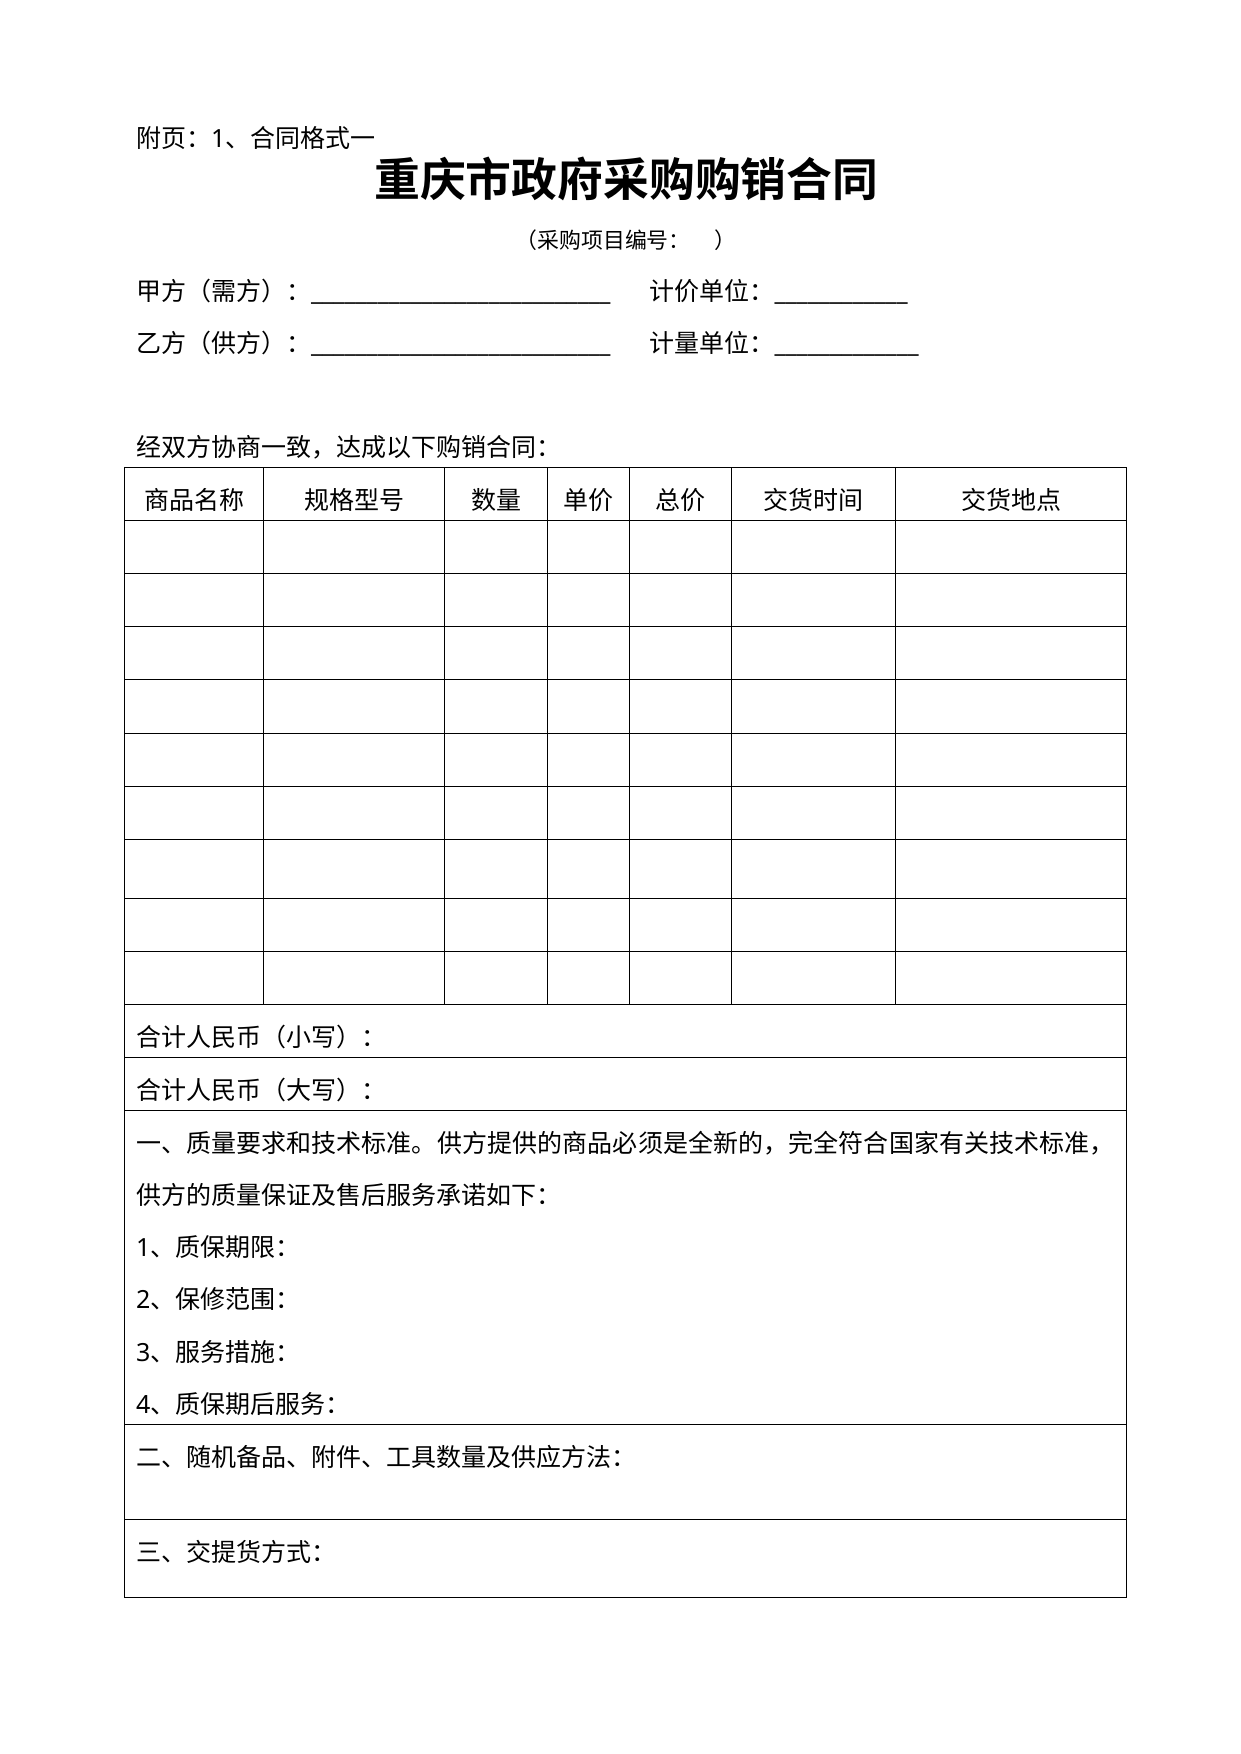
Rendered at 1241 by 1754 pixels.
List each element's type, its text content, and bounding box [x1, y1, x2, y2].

table_cell [630, 521, 731, 573]
table_cell [732, 840, 895, 897]
table_cell [445, 574, 547, 626]
table_cell [548, 899, 629, 951]
table_cell [732, 574, 895, 626]
table_cell 合计人民币（小写）： [125, 1005, 1126, 1057]
table_cell [125, 734, 263, 786]
table_cell [896, 574, 1126, 626]
table_cell [732, 787, 895, 839]
table_cell [896, 840, 1126, 897]
table_cell 二、随机备品、附件、工具数量及供应方法： [125, 1425, 1126, 1519]
table_cell [732, 680, 895, 732]
table_cell [264, 680, 444, 732]
table_cell 一、质量要求和技术标准。供方提供的商品必须是全新的，完全符合国家有关技术标准，供方的质量保证及售后服务承诺如下： 1、质保期限： 2、保修范围： 3、服务措施： 4、质保期后服务： [125, 1111, 1126, 1423]
table_header 规格型号 [264, 468, 444, 520]
table_cell [264, 787, 444, 839]
table_cell [896, 952, 1126, 1004]
table_cell [548, 840, 629, 897]
table_cell [445, 899, 547, 951]
table_cell [264, 627, 444, 679]
table_cell [630, 787, 731, 839]
table_cell [125, 574, 263, 626]
table_cell [630, 734, 731, 786]
table_cell [445, 521, 547, 573]
table_cell [548, 787, 629, 839]
table_header 单价 [548, 468, 629, 520]
table_cell [732, 627, 895, 679]
table_cell [548, 952, 629, 1004]
table_cell [125, 680, 263, 732]
table_cell 三、交提货方式： [125, 1520, 1126, 1597]
table_cell [732, 899, 895, 951]
table_cell [896, 787, 1126, 839]
table_cell [732, 521, 895, 573]
table_cell [896, 680, 1126, 732]
text （采购项目编号： ） [136, 206, 1116, 258]
text 乙方（供方）：___________________________ 计量单位：_____________ [136, 311, 1116, 363]
table_cell [125, 521, 263, 573]
table_cell [264, 574, 444, 626]
text 甲方（需方）：___________________________ 计价单位：____________ [136, 258, 1116, 311]
table_cell [125, 952, 263, 1004]
table_cell [548, 627, 629, 679]
table_cell [896, 627, 1126, 679]
table_cell [630, 680, 731, 732]
text 附页：1、合同格式一 [136, 118, 1116, 154]
table_header 总价 [630, 468, 731, 520]
table_cell [732, 734, 895, 786]
table_cell [445, 627, 547, 679]
table_cell [548, 680, 629, 732]
table_cell [548, 734, 629, 786]
table_cell [125, 787, 263, 839]
table_header 交货时间 [732, 468, 895, 520]
table_cell [896, 521, 1126, 573]
table_cell [445, 952, 547, 1004]
table_cell 合计人民币（大写）： [125, 1058, 1126, 1110]
text 经双方协商一致，达成以下购销合同： [136, 415, 1116, 467]
table_cell [125, 899, 263, 951]
table_cell [264, 734, 444, 786]
table_cell [630, 627, 731, 679]
table_cell [445, 680, 547, 732]
table_header 交货地点 [896, 468, 1126, 520]
table_cell [125, 627, 263, 679]
table_cell [732, 952, 895, 1004]
table_header 数量 [445, 468, 547, 520]
table_cell [445, 734, 547, 786]
table_cell [630, 574, 731, 626]
table_cell [264, 952, 444, 1004]
table_cell [548, 574, 629, 626]
table_cell [630, 952, 731, 1004]
text 重庆市政府采购购销合同 [136, 154, 1116, 206]
table_cell [896, 899, 1126, 951]
table_cell [264, 521, 444, 573]
table_cell [264, 899, 444, 951]
table_cell [445, 787, 547, 839]
table_cell [264, 840, 444, 897]
table_cell [445, 840, 547, 897]
table_cell [896, 734, 1126, 786]
table_cell [630, 840, 731, 897]
table_cell [548, 521, 629, 573]
table_header 商品名称 [125, 468, 263, 520]
table_cell [125, 840, 263, 897]
table_cell [630, 899, 731, 951]
